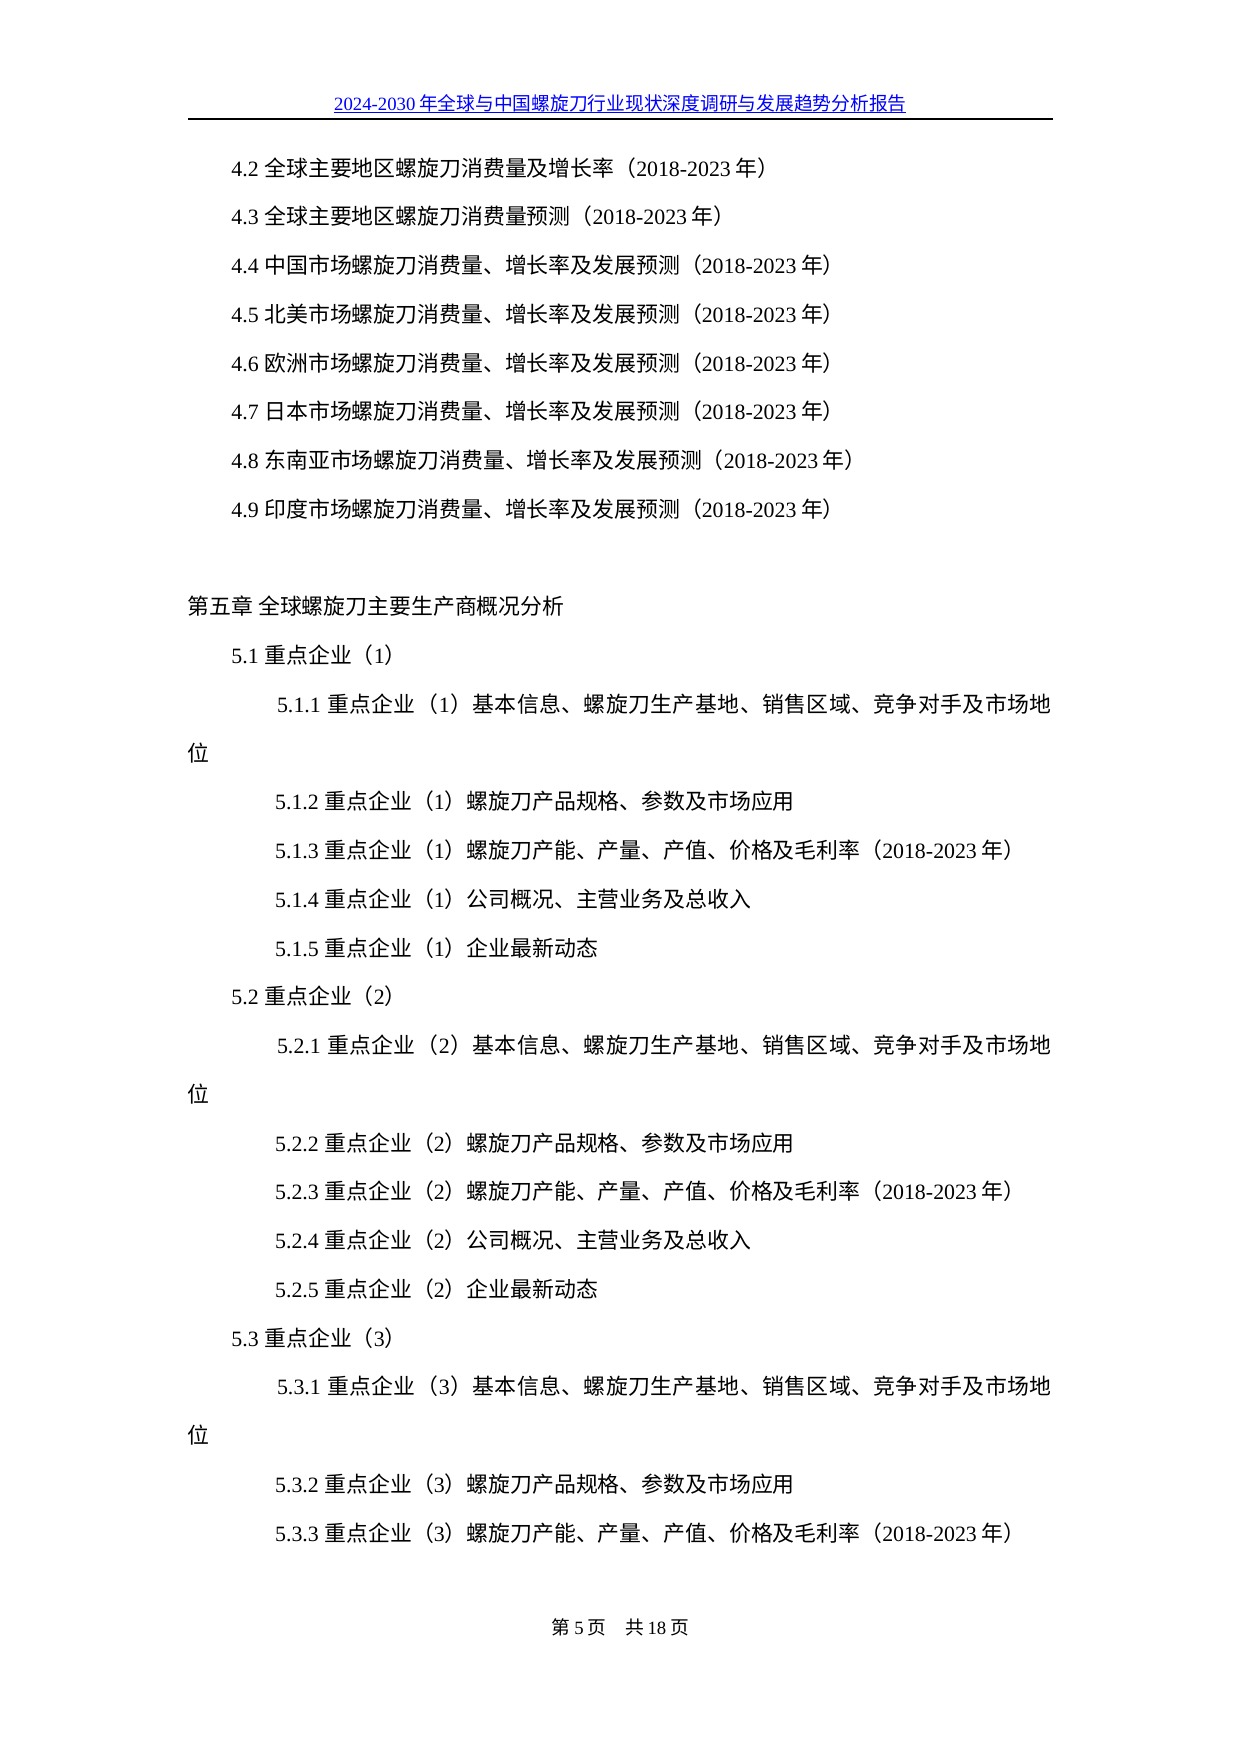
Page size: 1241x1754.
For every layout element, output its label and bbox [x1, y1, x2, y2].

text [187, 150, 1053, 1548]
